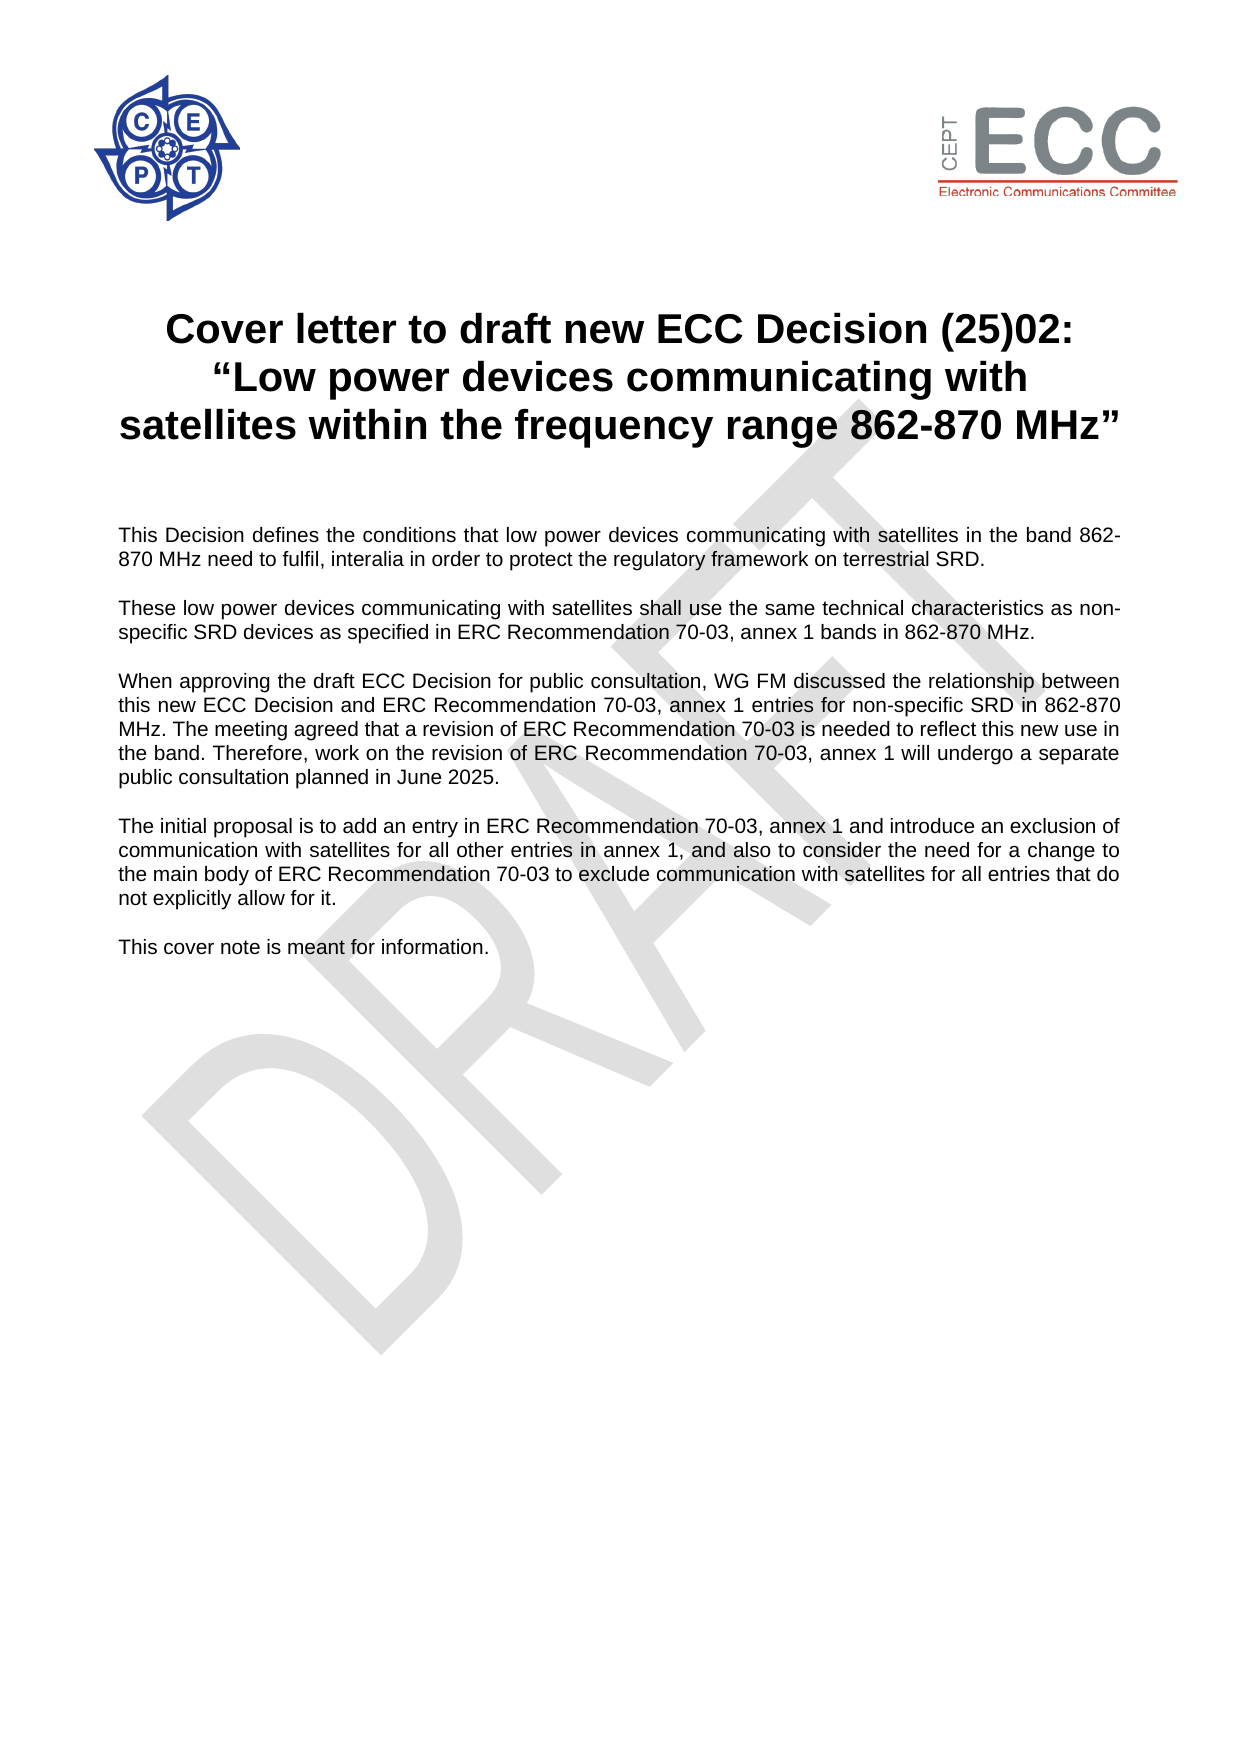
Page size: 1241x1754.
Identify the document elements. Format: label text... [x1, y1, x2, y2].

subtitle Cover letter to draft new ECC Decision (25)02: “Low power devices communicating with satellites within the frequency range 862-870 MHz” [118, 305, 1122, 449]
text When approving the draft ECC Decision for public consultation, WG FM discussed the relationship between this new ECC Decision and ERC Recommendation 70-03, annex 1 entries for non-specific SRD in 862-870 MHz. The meeting agreed that a revision of ERC Recommendation 70-03 is needed to reflect this new use in the band. Therefore, work on the revision of ERC Recommendation 70-03, annex 1 will undergo a separate public consultation planned in June 2025. [118, 669, 1122, 789]
text The initial proposal is to add an entry in ERC Recommendation 70-03, annex 1 and introduce an exclusion of communication with satellites for all other entries in annex 1, and also to consider the need for a change to the main body of ERC Recommendation 70-03 to exclude communication with satellites for all entries that do not explicitly allow for it. [118, 814, 1122, 909]
text This Decision defines the conditions that low power devices communicating with satellites in the band 862-870 MHz need to fulfil, interalia in order to protect the regulatory framework on terrestrial SRD. [118, 523, 1122, 571]
text This cover note is meant for information. [118, 934, 1122, 958]
text These low power devices communicating with satellites shall use the same technical characteristics as non-specific SRD devices as specified in ERC Recommendation 70-03, annex 1 bands in 862-870 MHz. [118, 596, 1122, 644]
